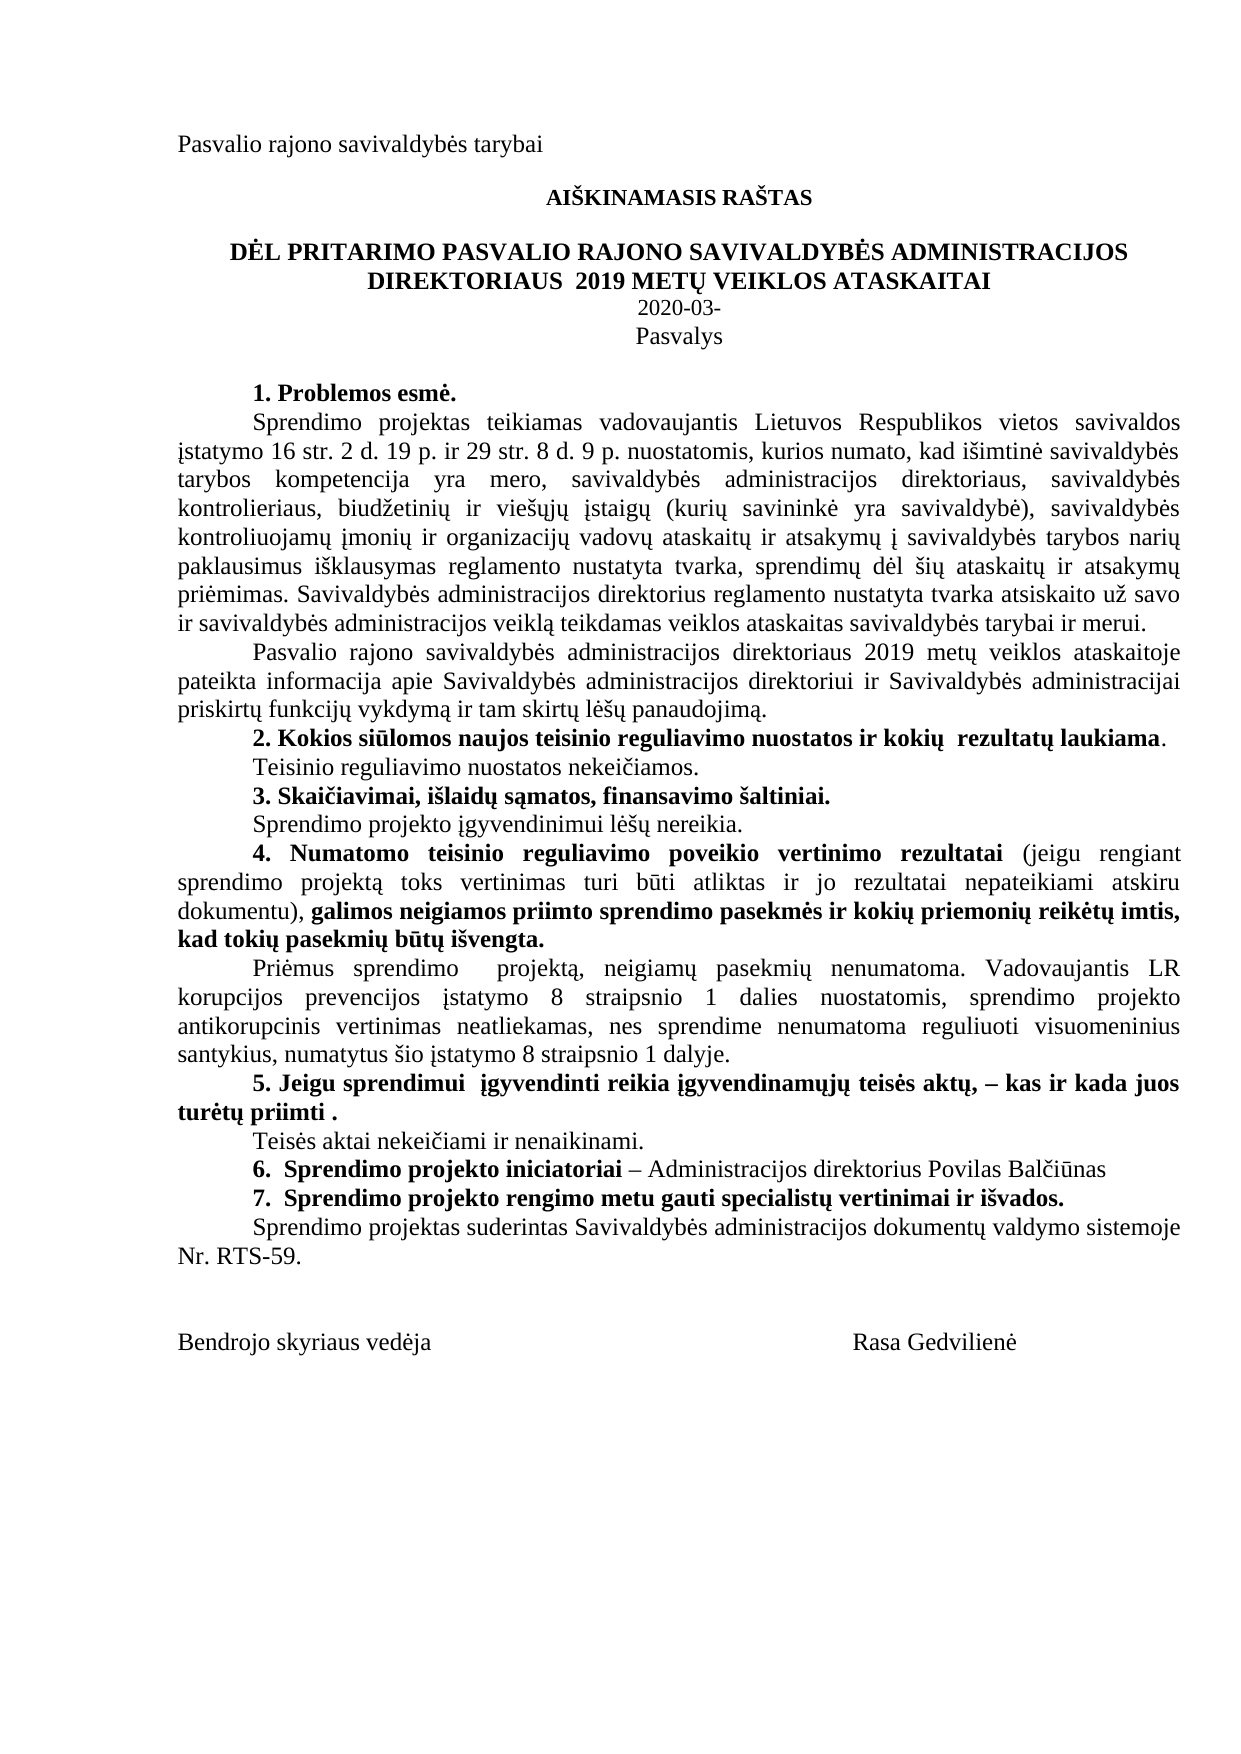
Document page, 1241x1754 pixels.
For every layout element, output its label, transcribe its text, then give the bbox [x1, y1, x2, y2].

text 2. Kokios siūlomos naujos teisinio reguliavimo nuostatos ir kokių rezultatų laukiama. [177, 723, 1181, 752]
text Pasvalio rajono savivaldybės administracijos direktoriaus 2019 metų veiklos ataskaitoje pateikta informacija apie Savivaldybės administracijos direktoriui ir Savivaldybės administracijai priskirtų funkcijų vykdymą ir tam skirtų lėšų panaudojimą. [177, 637, 1181, 723]
text Pasvalys [177, 321, 1181, 349]
text Bendrojo skyriaus vedėja Rasa Gedvilienė [177, 1327, 1181, 1356]
text 6. Sprendimo projekto iniciatoriai – Administracijos direktorius Povilas Balčiūnas [177, 1154, 1181, 1183]
text 5. Jeigu sprendimui įgyvendinti reikia įgyvendinamųjų teisės aktų, – kas ir kada juos turėtų priimti . [177, 1068, 1181, 1126]
text 3. Skaičiavimai, išlaidų sąmatos, finansavimo šaltiniai. [177, 781, 1181, 809]
text Sprendimo projektas teikiamas vadovaujantis Lietuvos Respublikos vietos savivaldos įstatymo 16 str. 2 d. 19 p. ir 29 str. 8 d. 9 p. nuostatomis, kurios numato, kad išimtinė savivaldybės tarybos kompetencija yra mero, savivaldybės administracijos direktoriaus, savivaldybės kontrolieriaus, biudžetinių ir viešųjų įstaigų (kurių savininkė yra savivaldybė), savivaldybės kontroliuojamų įmonių ir organizacijų vadovų ataskaitų ir atsakymų į savivaldybės tarybos narių paklausimus išklausymas reglamento nustatyta tvarka, sprendimų dėl šių ataskaitų ir atsakymų priėmimas. Savivaldybės administracijos direktorius reglamento nustatyta tvarka atsiskaito už savo ir savivaldybės administracijos veiklą teikdamas veiklos ataskaitas savivaldybės tarybai ir merui. [177, 407, 1181, 637]
text Priėmus sprendimo projektą, neigiamų pasekmių nenumatoma. Vadovaujantis LR korupcijos prevencijos įstatymo 8 straipsnio 1 dalies nuostatomis, sprendimo projekto antikorupcinis vertinimas neatliekamas, nes sprendime nenumatoma reguliuoti visuomeninius santykius, numatytus šio įstatymo 8 straipsnio 1 dalyje. [177, 953, 1181, 1068]
text 7. Sprendimo projekto rengimo metu gauti specialistų vertinimai ir išvados. [177, 1183, 1181, 1212]
text AIŠKINAMASIS RAŠTAS [177, 184, 1181, 211]
text Teisės aktai nekeičiami ir nenaikinami. [177, 1126, 1181, 1154]
text Teisinio reguliavimo nuostatos nekeičiamos. [177, 752, 1181, 781]
text 1. Problemos esmė. [177, 378, 1181, 407]
text Pasvalio rajono savivaldybės tarybai [177, 129, 1181, 158]
text Dėl pritarimo pasvalio rajono savivaldybės administracijos direktoriaus 2019 metų veiklos ataskaitai [177, 237, 1181, 294]
text Sprendimo projekto įgyvendinimui lėšų nereikia. [177, 809, 1181, 838]
text 2020-03- [177, 294, 1181, 321]
text Sprendimo projektas suderintas Savivaldybės administracijos dokumentų valdymo sistemoje Nr. RTS-59. [177, 1212, 1181, 1269]
text 4. Numatomo teisinio reguliavimo poveikio vertinimo rezultatai (jeigu rengiant sprendimo projektą toks vertinimas turi būti atliktas ir jo rezultatai nepateikiami atskiru dokumentu), galimos neigiamos priimto sprendimo pasekmės ir kokių priemonių reikėtų imtis, kad tokių pasekmių būtų išvengta. [177, 838, 1181, 953]
